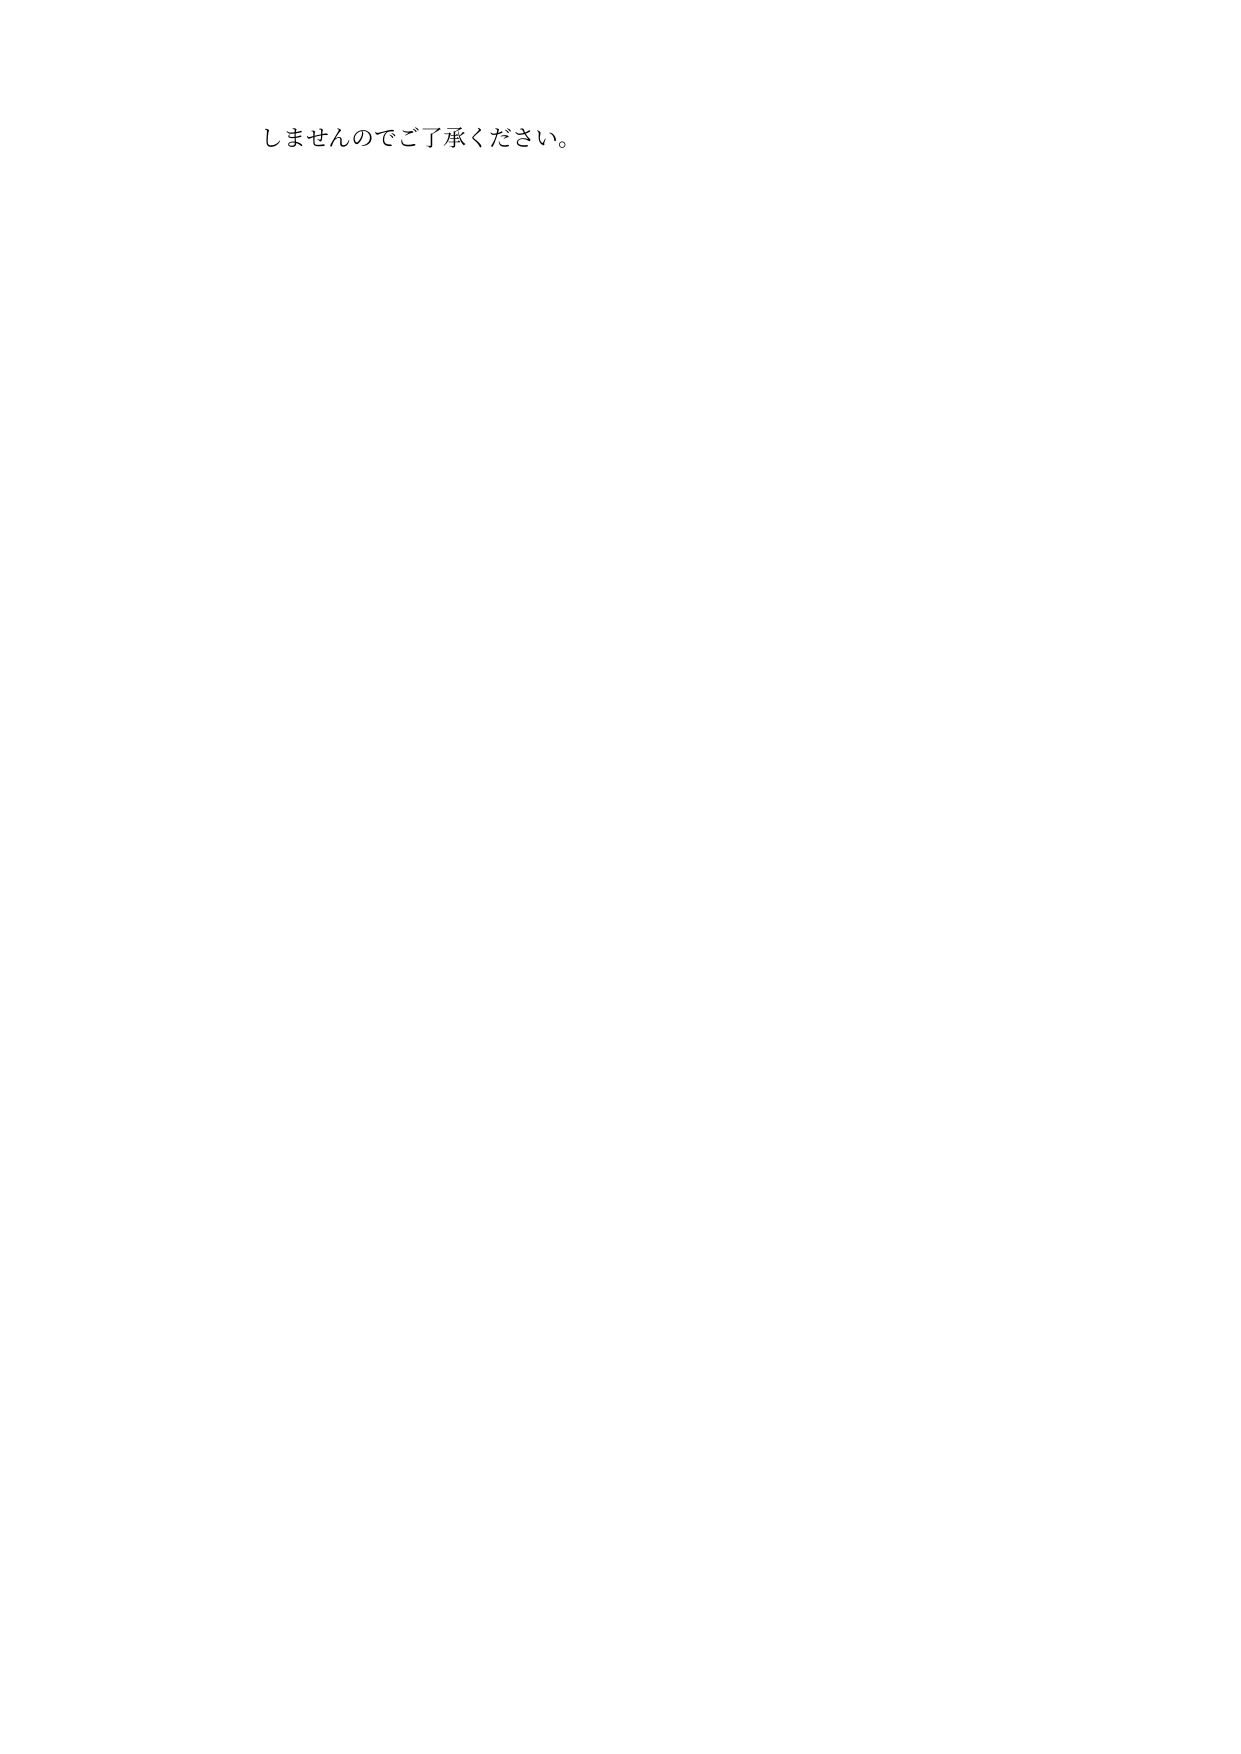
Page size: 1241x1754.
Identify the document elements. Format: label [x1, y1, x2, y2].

list [260, 120, 1092, 153]
